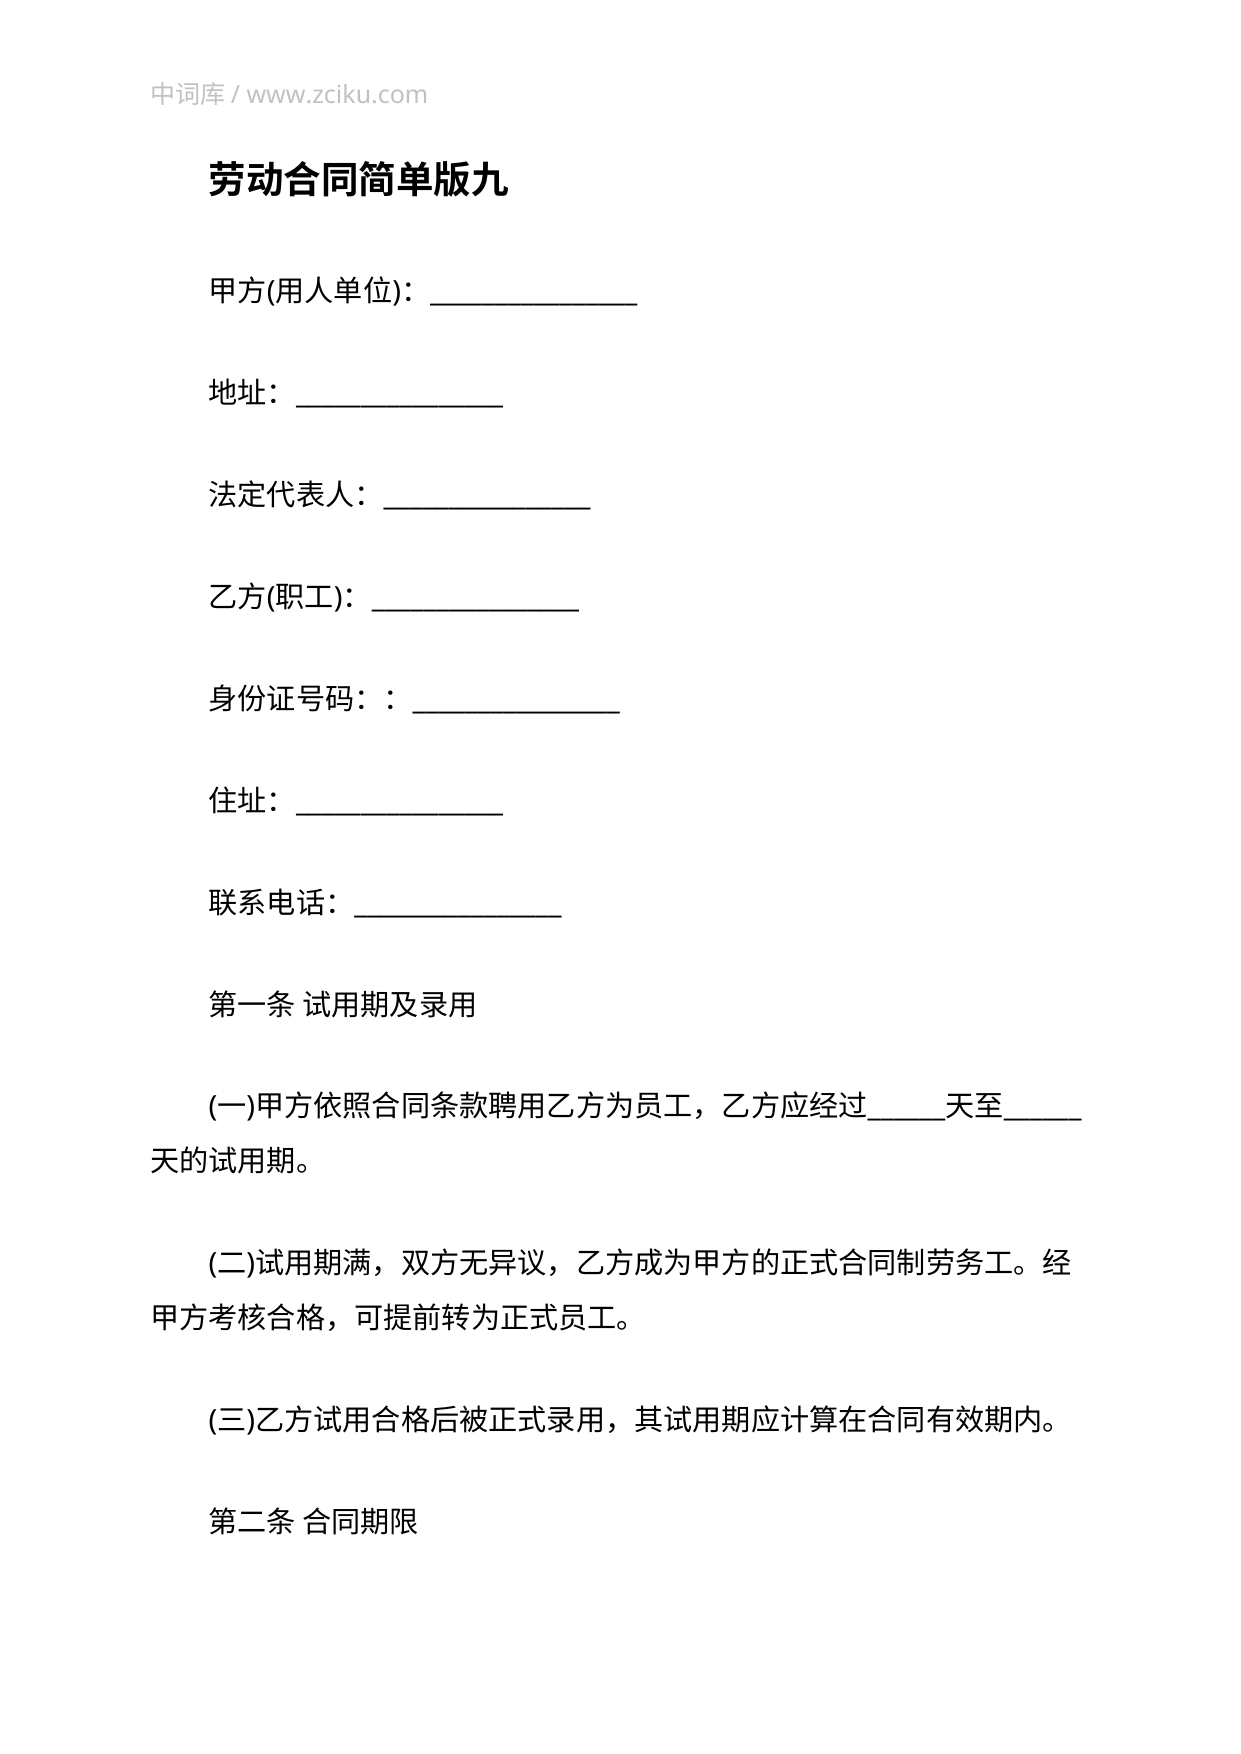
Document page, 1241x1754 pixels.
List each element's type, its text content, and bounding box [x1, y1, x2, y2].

text 第二条 合同期限 [150, 1498, 1090, 1541]
text 第一条 试用期及录用 [150, 981, 1090, 1023]
text 法定代表人：________________ [150, 471, 1090, 514]
text (一)甲方依照合同条款聘用乙方为员工，乙方应经过______天至______天的试用期。 [150, 1083, 1090, 1180]
text 甲方(用人单位)：________________ [150, 267, 1090, 310]
text 劳动合同简单版九 [150, 150, 1090, 204]
text 住址：________________ [150, 777, 1090, 820]
text (二)试用期满，双方无异议，乙方成为甲方的正式合同制劳务工。经甲方考核合格，可提前转为正式员工。 [150, 1240, 1090, 1337]
text 联系电话：________________ [150, 879, 1090, 922]
text 身份证号码：：________________ [150, 675, 1090, 718]
text 地址：________________ [150, 369, 1090, 412]
text (三)乙方试用合格后被正式录用，其试用期应计算在合同有效期内。 [150, 1397, 1090, 1439]
text 乙方(职工)：________________ [150, 573, 1090, 616]
